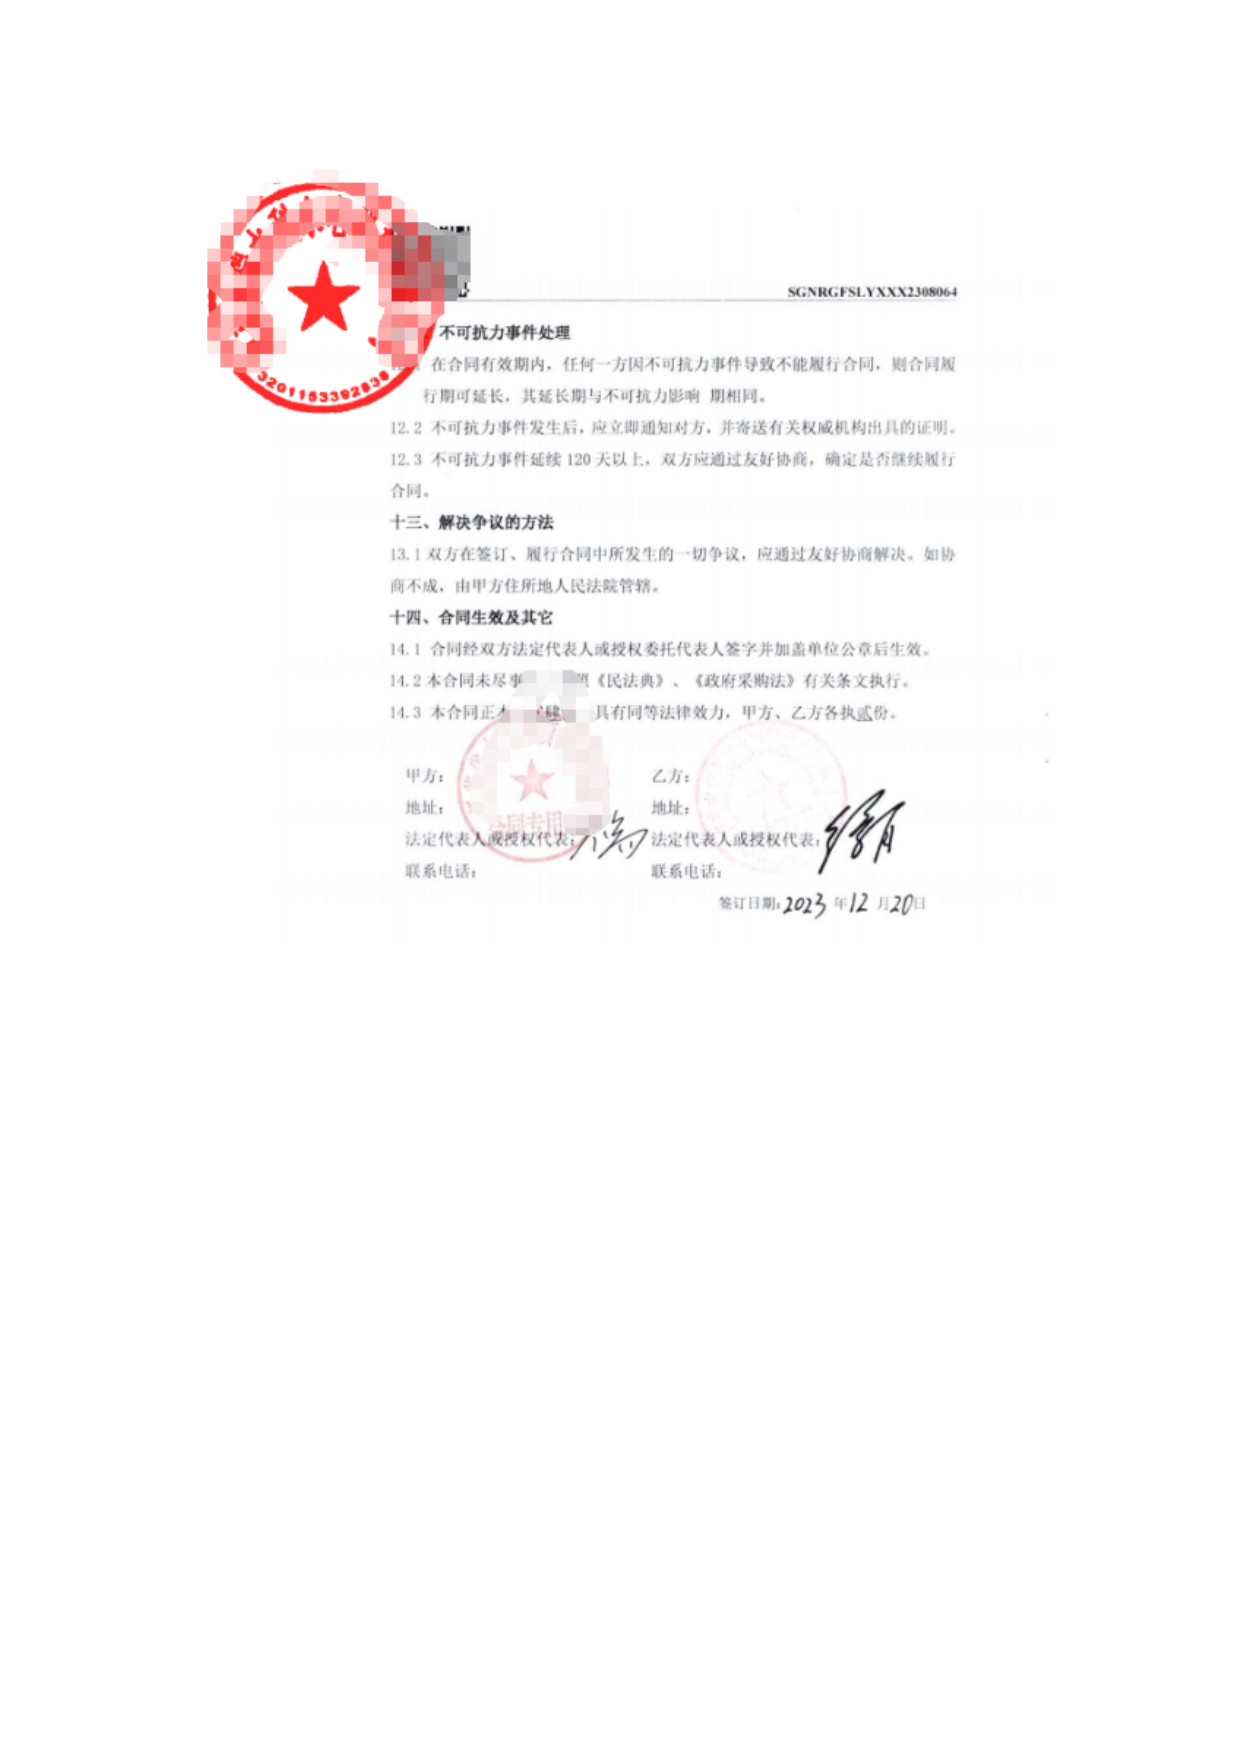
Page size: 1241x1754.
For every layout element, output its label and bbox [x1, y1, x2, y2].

picture [187, 162, 1053, 944]
